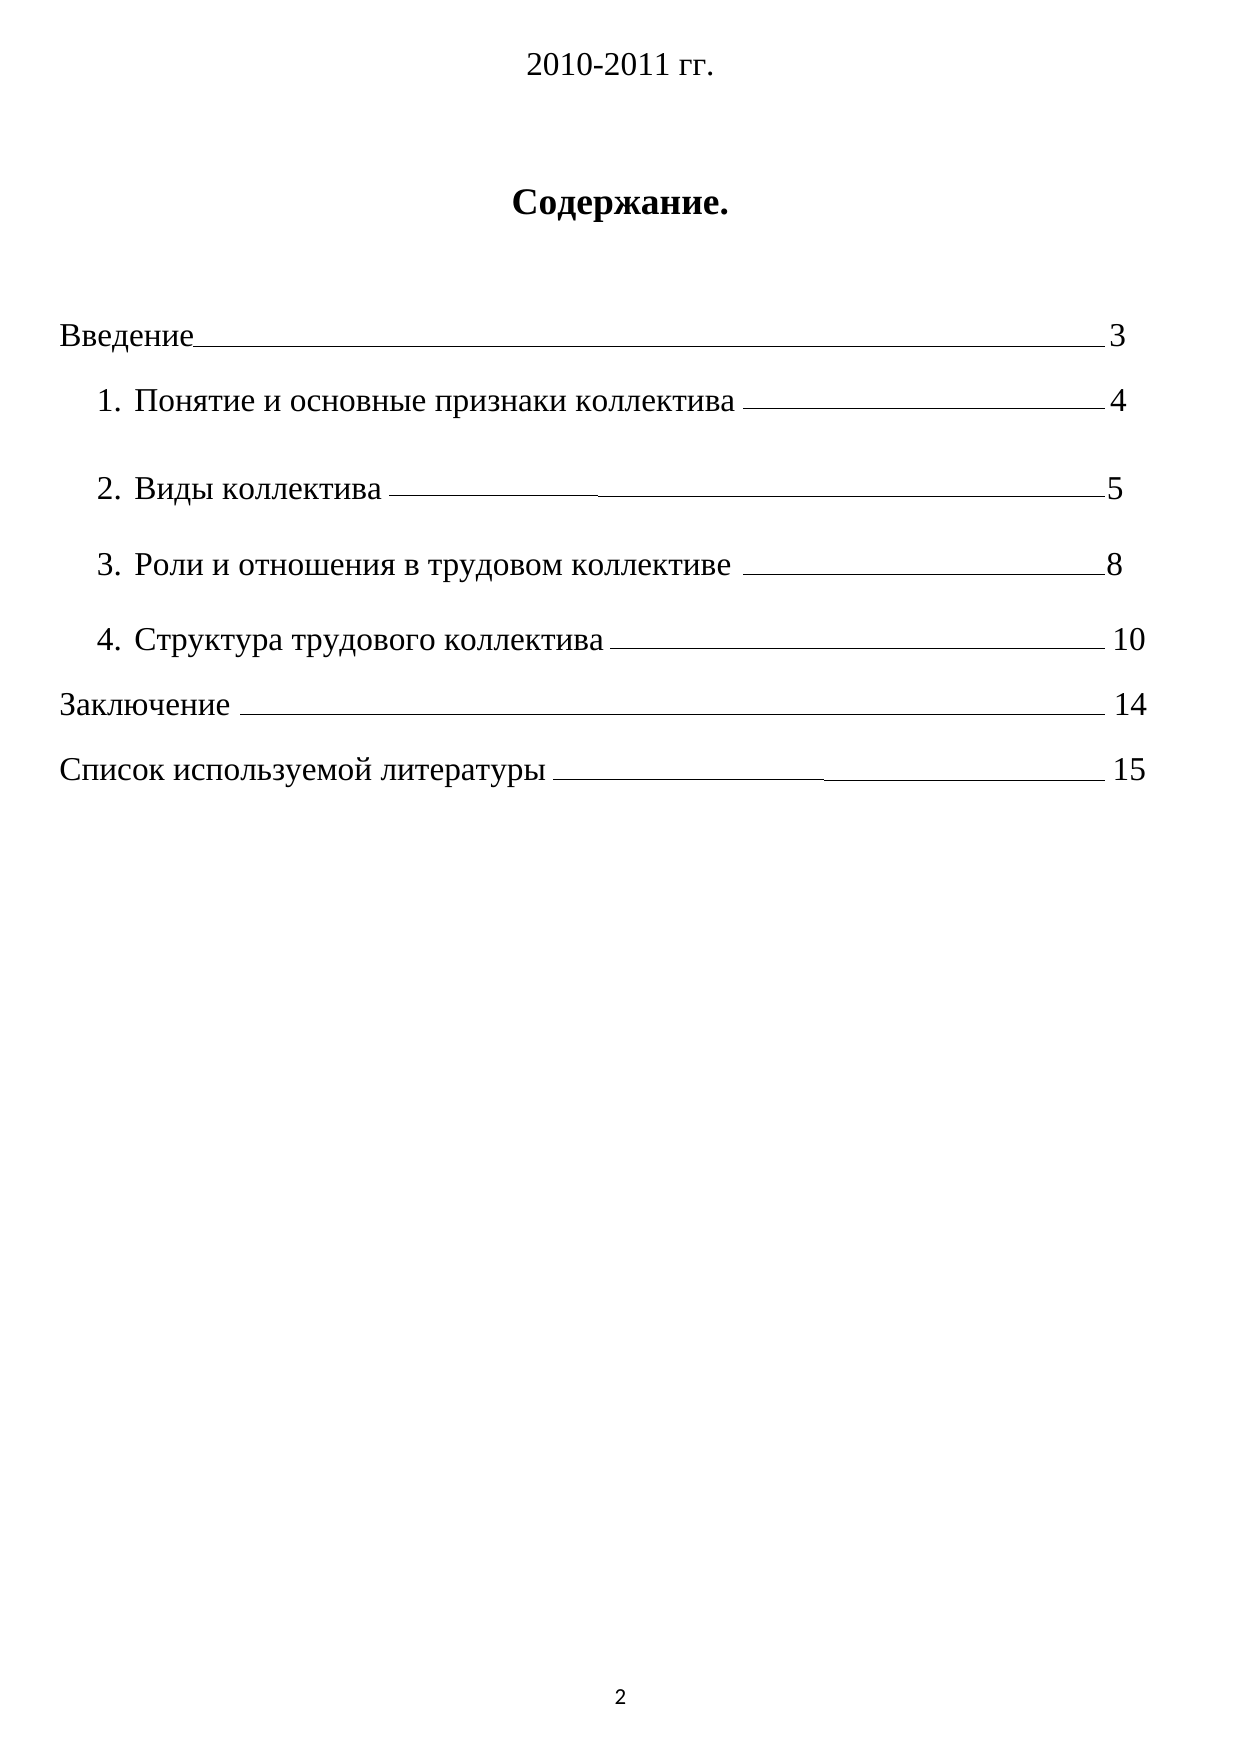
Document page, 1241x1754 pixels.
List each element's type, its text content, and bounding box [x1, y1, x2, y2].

list Понятие и основные признаки коллектива 4 [97, 380, 1181, 418]
list Роли и отношения в трудовом коллективе 8 [97, 544, 1181, 615]
text Введение 3 [59, 315, 1181, 353]
text Список используемой литературы 15 [59, 749, 1181, 787]
list Виды коллектива 5 [97, 468, 1181, 540]
text Содержание. [59, 180, 1181, 223]
text 2010-2011 гг. [59, 44, 1181, 83]
list Структура трудового коллектива 10 [97, 619, 1181, 657]
text Заключение 14 [59, 684, 1181, 722]
